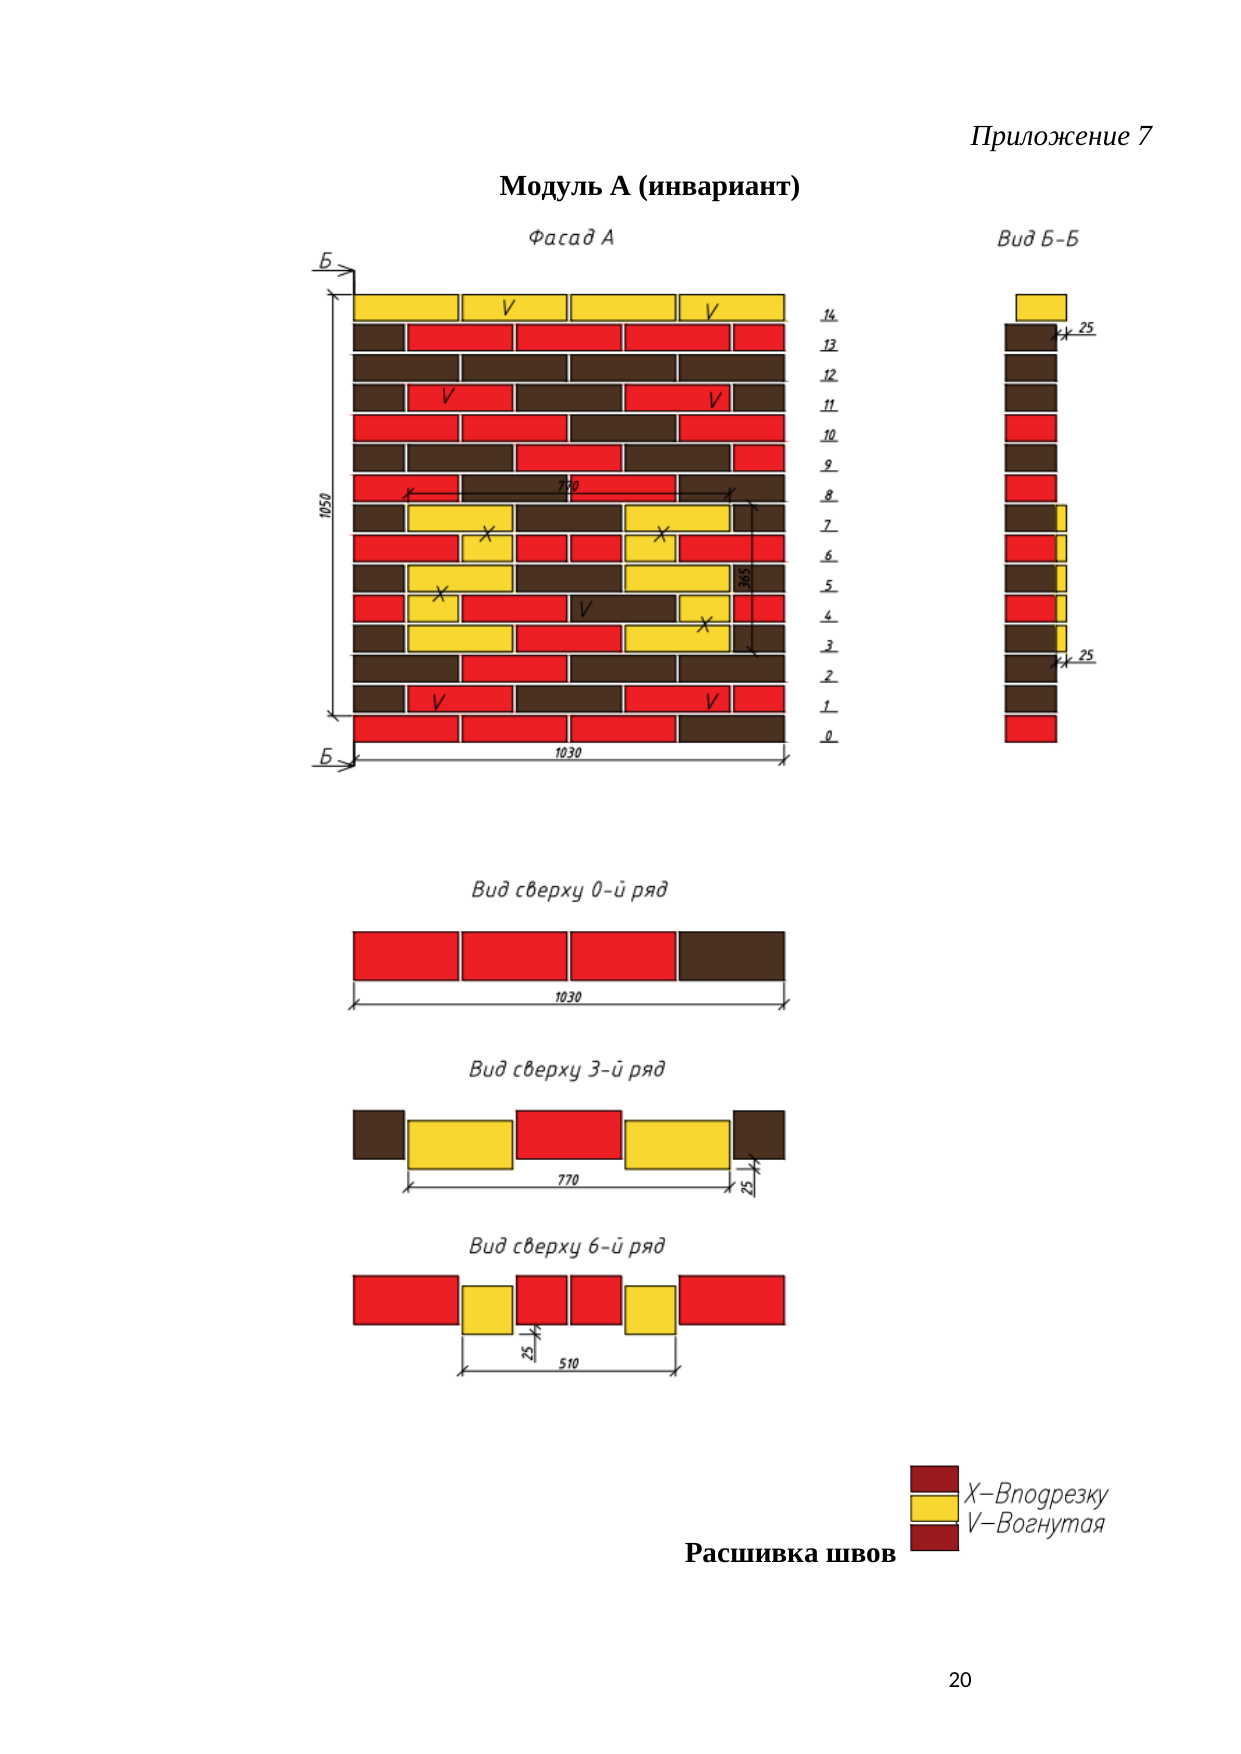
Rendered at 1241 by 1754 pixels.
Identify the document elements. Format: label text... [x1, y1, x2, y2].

picture [257, 218, 1152, 1404]
text Модуль А (инвариант) [148, 168, 1152, 202]
text Приложение 7 [148, 118, 1152, 152]
picture [896, 1420, 1152, 1563]
text Расшивка швов [148, 1420, 1152, 1569]
